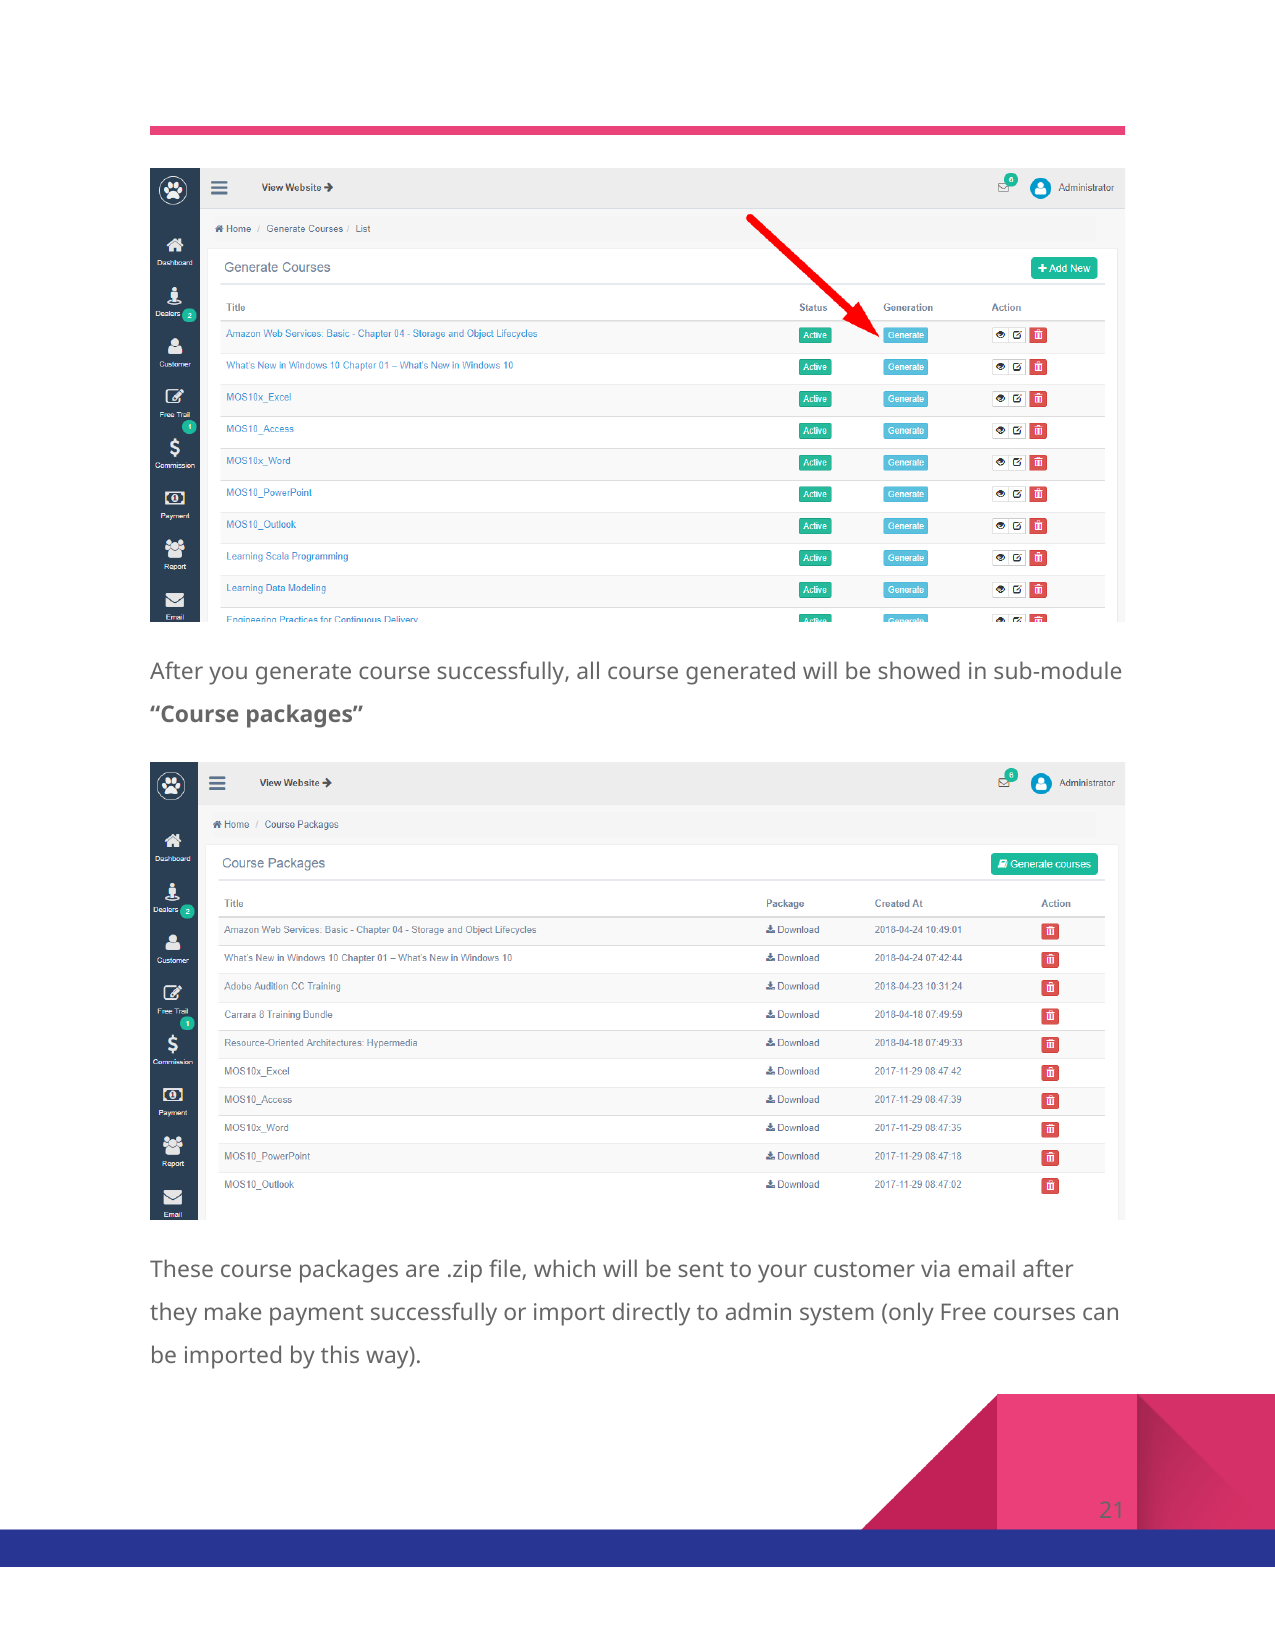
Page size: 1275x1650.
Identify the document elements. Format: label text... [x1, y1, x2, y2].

picture [150, 126, 1125, 135]
text After you generate course successfully, all course generated will be showed in sub-module “Course packages” [150, 655, 1125, 729]
text These course packages are .zip file, which will be sent to your customer via email after they make payment successfully or import directly to admin system (only Free courses can be imported by this way). [150, 1253, 1125, 1371]
picture [150, 168, 1125, 622]
picture [150, 762, 1125, 1220]
picture [0, 1392, 1275, 1567]
